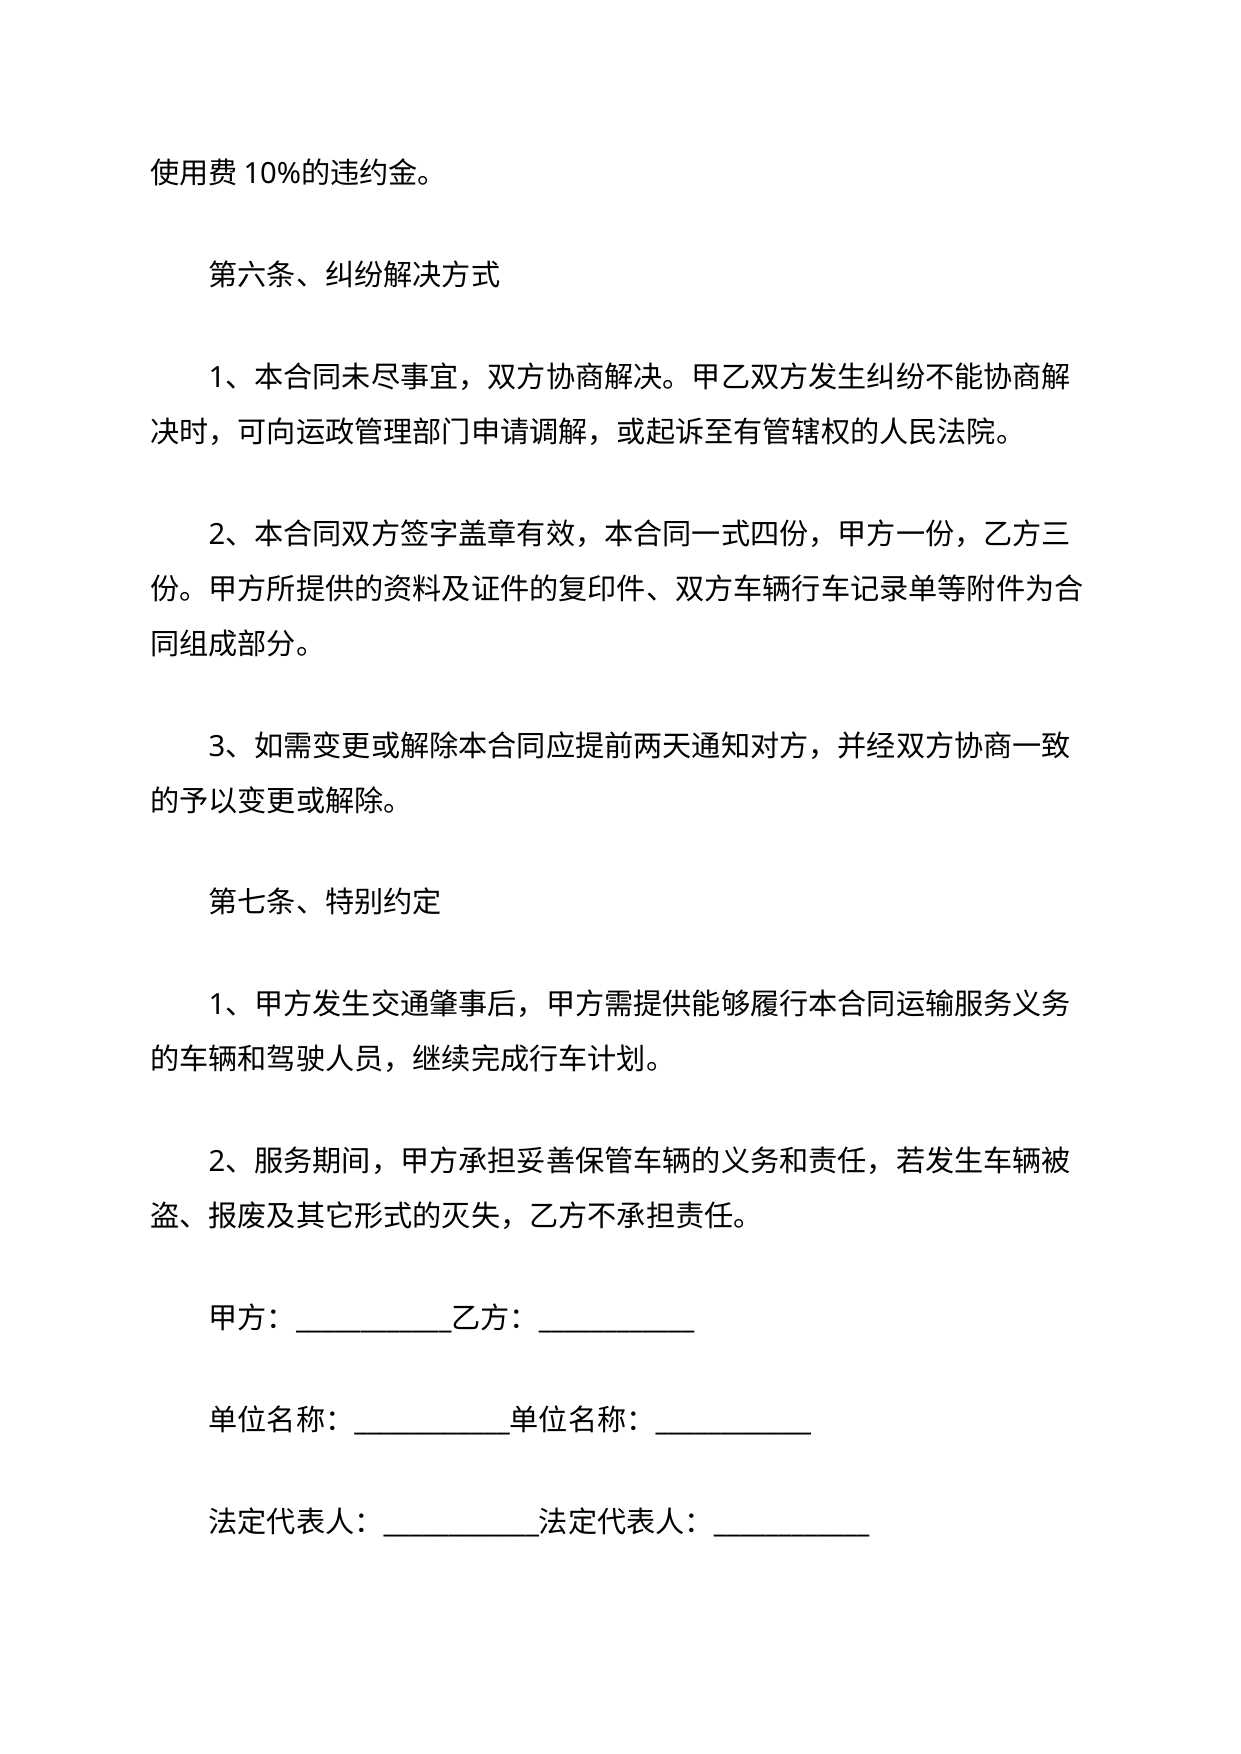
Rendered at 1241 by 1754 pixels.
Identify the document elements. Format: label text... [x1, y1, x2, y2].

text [150, 150, 1090, 192]
text 1、本合同未尽事宜，双方协商解决。甲乙双方发生纠纷不能协商解决时，可向运政管理部门申请调解，或起诉至有管辖权的人民法院。 [150, 354, 1090, 451]
text 第六条、纠纷解决方式 [150, 252, 1090, 294]
text 第七条、特别约定 [150, 879, 1090, 921]
text 单位名称：____________单位名称：____________ [150, 1396, 1090, 1439]
text 甲方：____________乙方：____________ [150, 1294, 1090, 1337]
text 1、甲方发生交通肇事后，甲方需提供能够履行本合同运输服务义务的车辆和驾驶人员，继续完成行车计划。 [150, 981, 1090, 1078]
text 2、服务期间，甲方承担妥善保管车辆的义务和责任，若发生车辆被盗、报废及其它形式的灭失，乙方不承担责任。 [150, 1137, 1090, 1235]
text 3、如需变更或解除本合同应提前两天通知对方，并经双方协商一致的予以变更或解除。 [150, 722, 1090, 819]
text 法定代表人：____________法定代表人：____________ [150, 1498, 1090, 1541]
text 2、本合同双方签字盖章有效，本合同一式四份，甲方一份，乙方三份。甲方所提供的资料及证件的复印件、双方车辆行车记录单等附件为合同组成部分。 [150, 511, 1090, 663]
